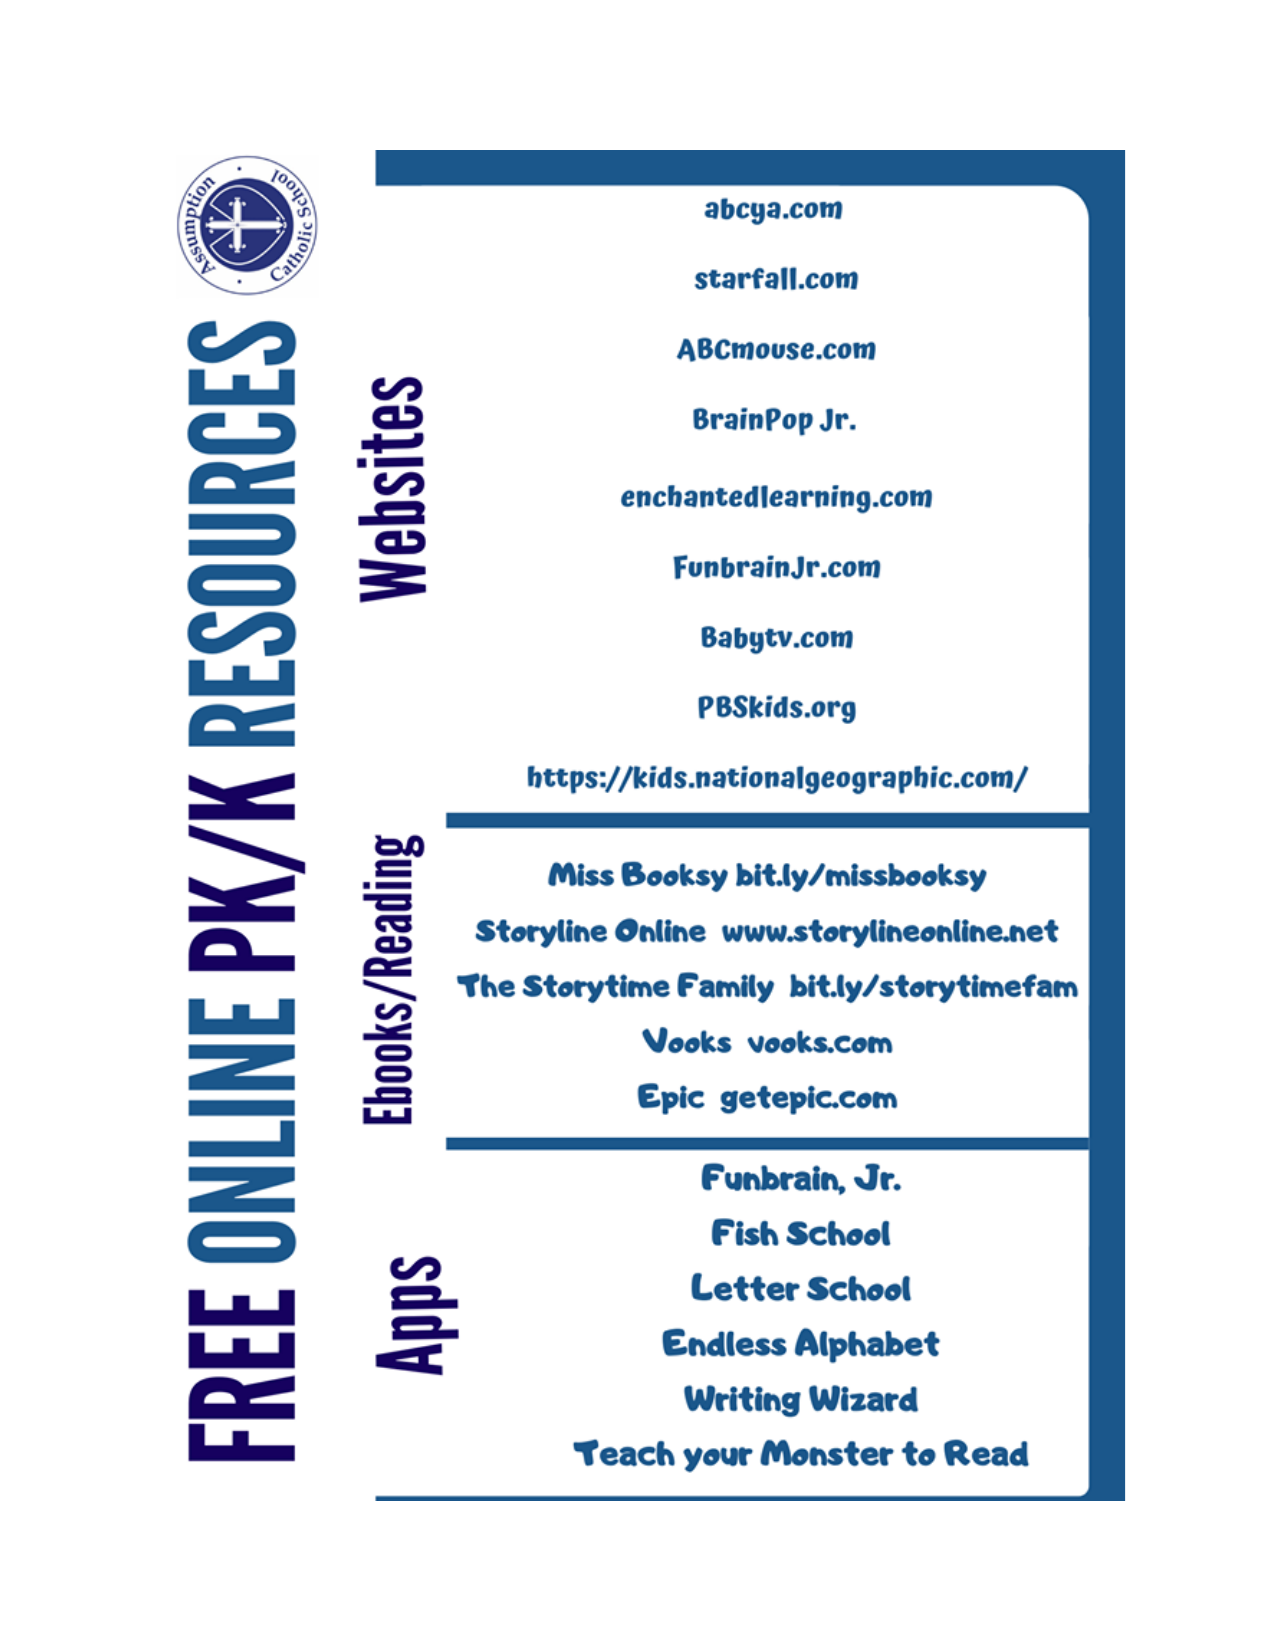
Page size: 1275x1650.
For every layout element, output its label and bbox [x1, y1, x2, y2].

picture [150, 150, 1125, 1501]
